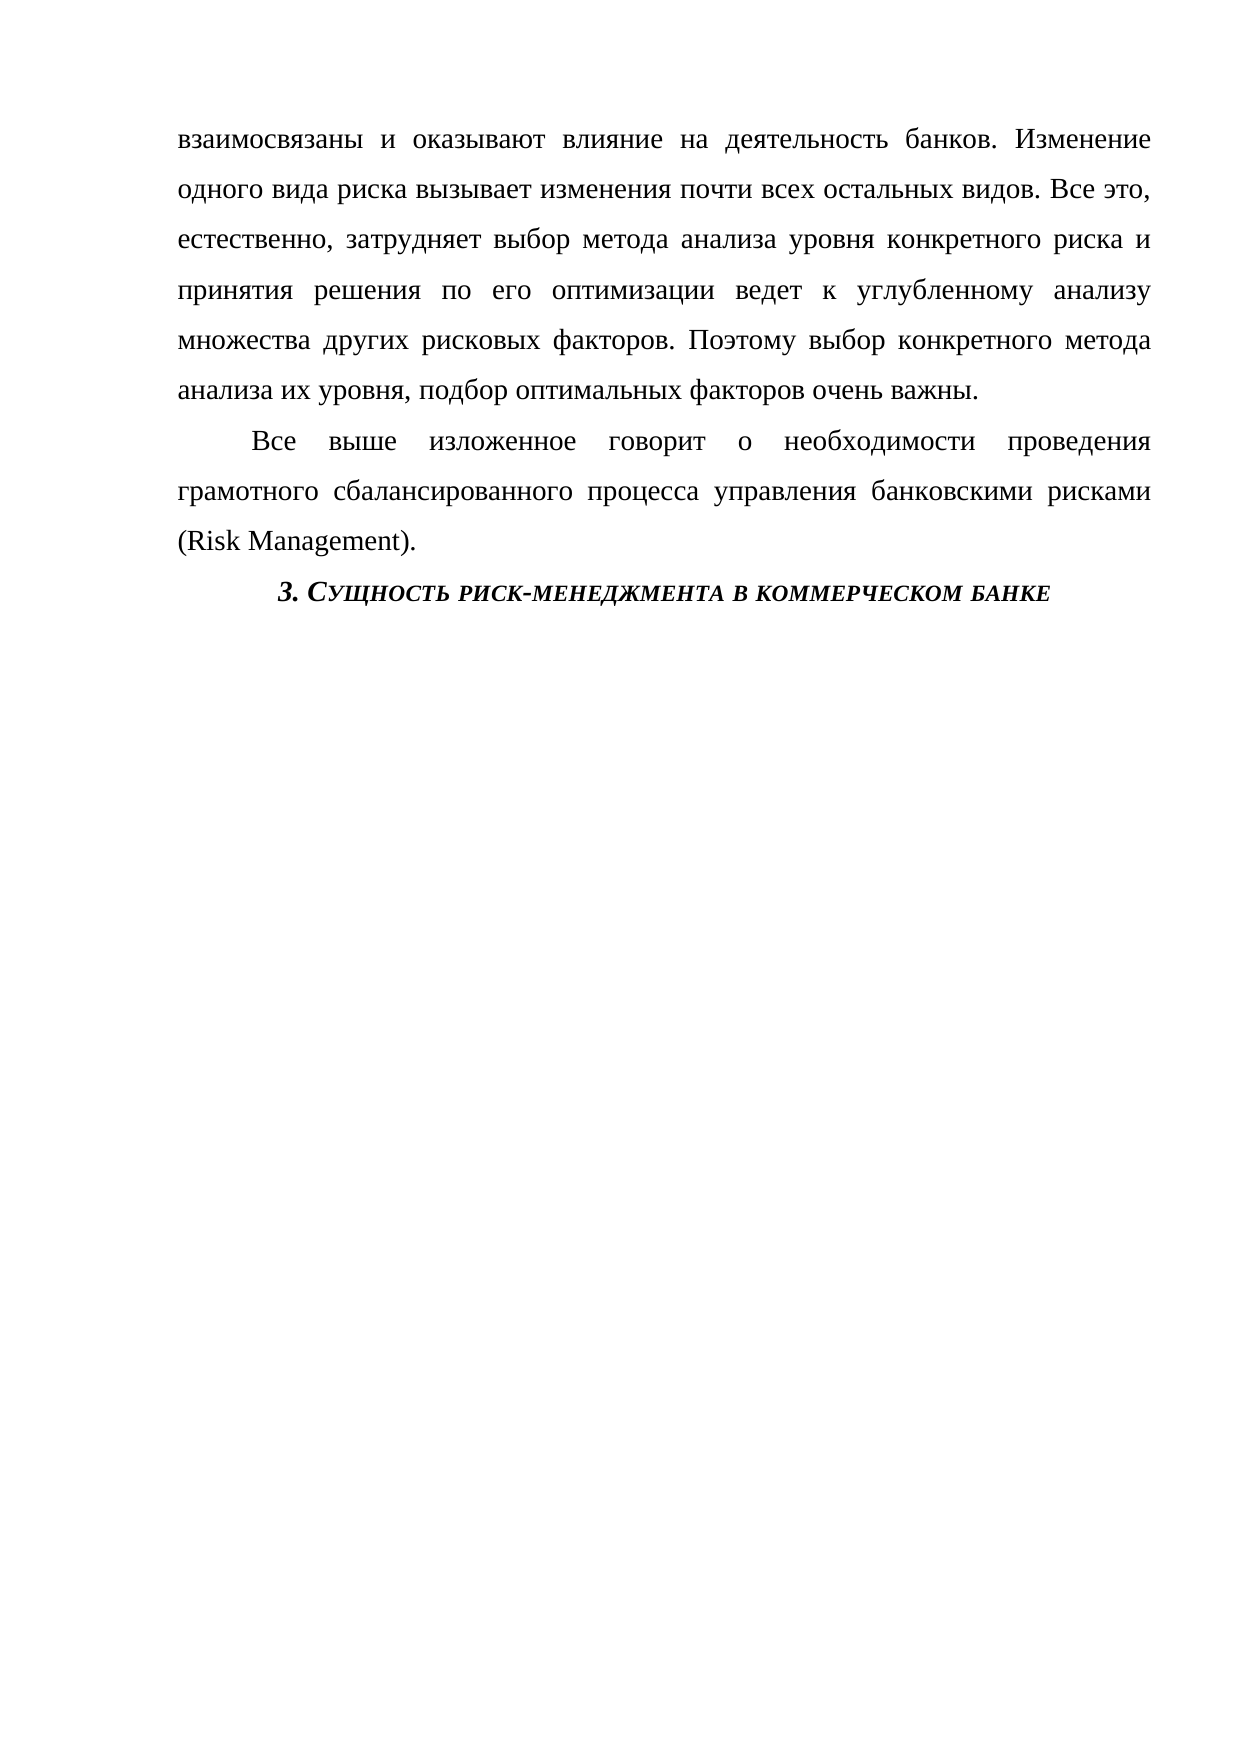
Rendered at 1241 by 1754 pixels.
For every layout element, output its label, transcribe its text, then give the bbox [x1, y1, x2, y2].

text Все выше изложенное говорит о необходимости проведения грамотного сбалансированного процесса управления банковскими рисками (Risk Management). [177, 423, 1152, 557]
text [177, 121, 1152, 406]
subtitle 3. Сущность риск-менеджмента в коммерческом банке [177, 574, 1152, 607]
